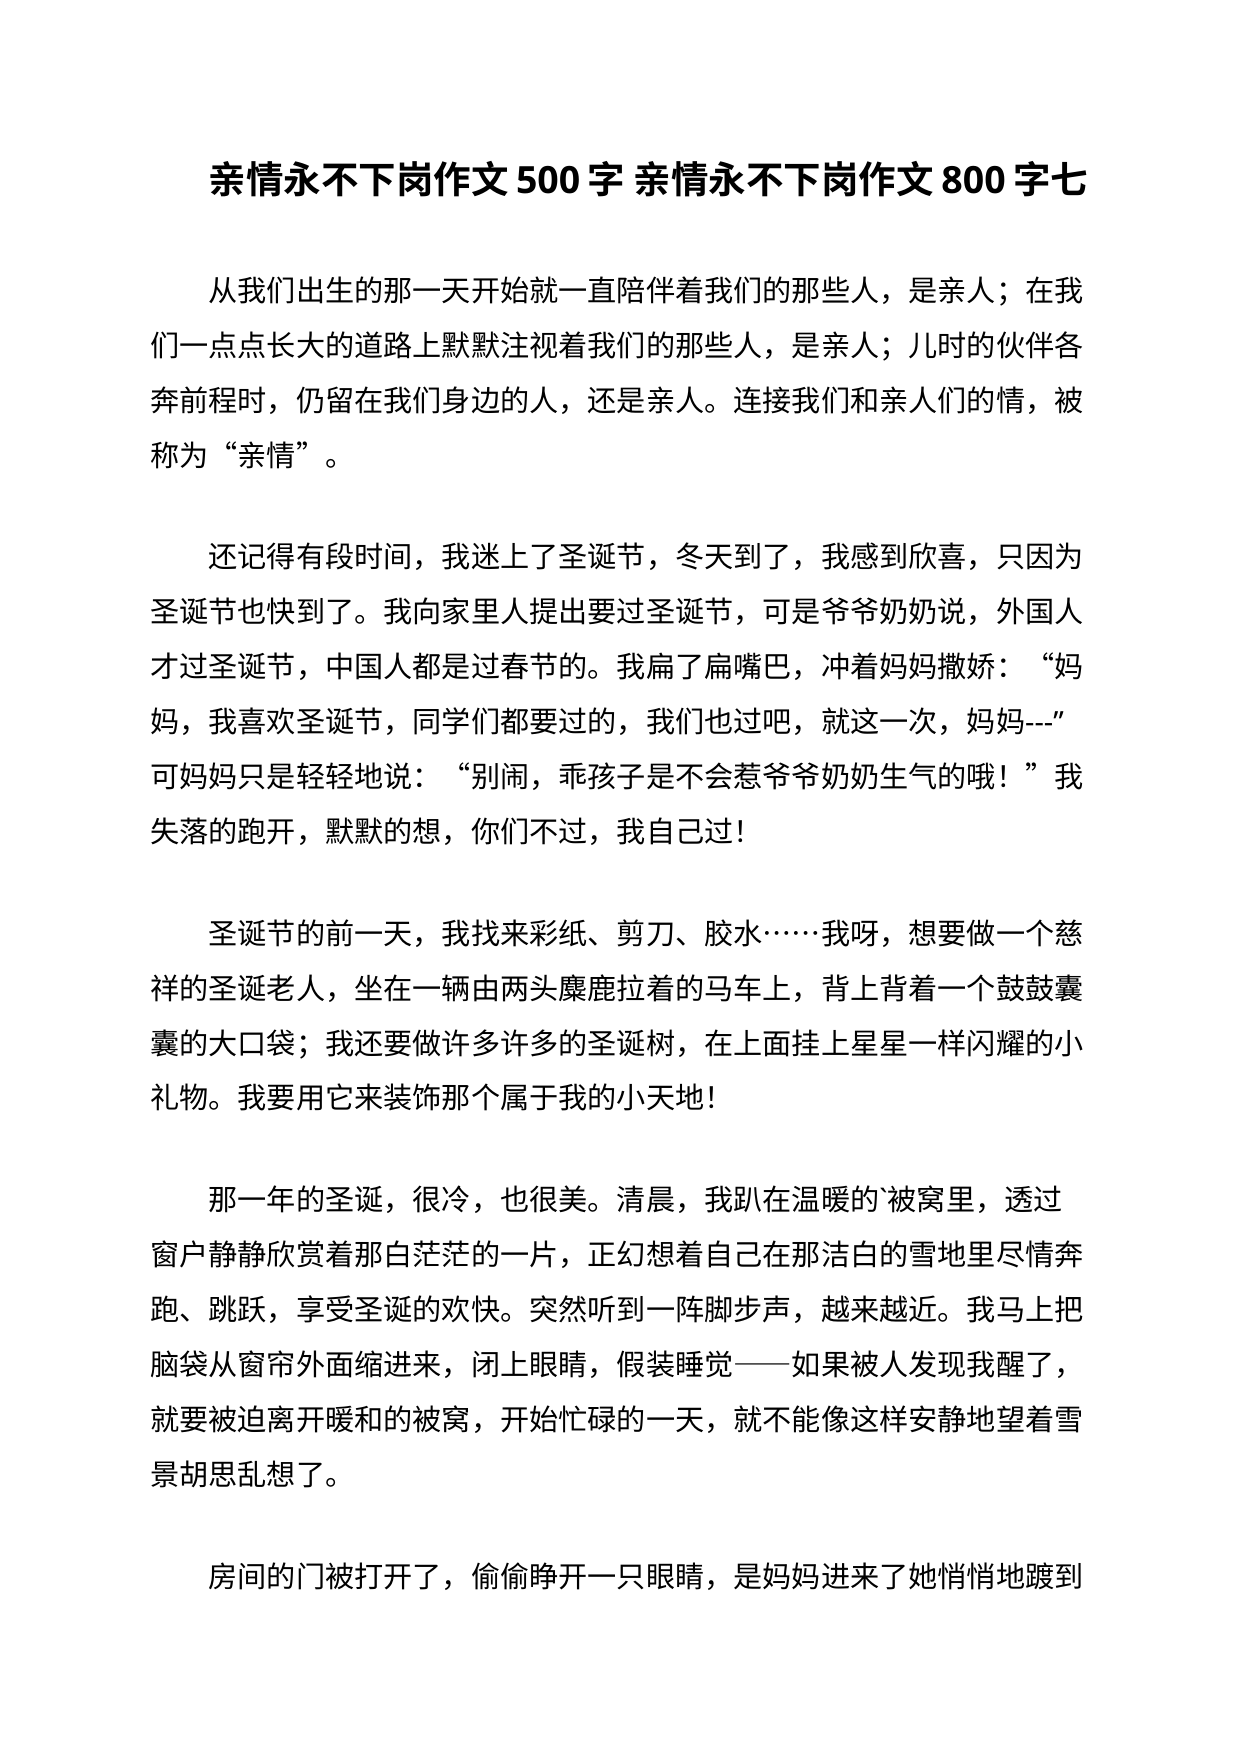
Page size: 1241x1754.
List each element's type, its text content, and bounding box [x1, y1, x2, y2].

text 从我们出生的那一天开始就一直陪伴着我们的那些人，是亲人；在我们一点点长大的道路上默默注视着我们的那些人，是亲人；儿时的伙伴各奔前程时，仍留在我们身边的人，还是亲人。连接我们和亲人们的情，被称为“亲情”。 [150, 268, 1090, 474]
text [150, 1553, 1090, 1596]
text 亲情永不下岗作文500字 亲情永不下岗作文800字七 [150, 150, 1090, 204]
text 那一年的圣诞，很冷，也很美。清晨，我趴在温暖的`被窝里，透过窗户静静欣赏着那白茫茫的一片，正幻想着自己在那洁白的雪地里尽情奔跑、跳跃，享受圣诞的欢快。突然听到一阵脚步声，越来越近。我马上把脑袋从窗帘外面缩进来，闭上眼睛，假装睡觉——如果被人发现我醒了，就要被迫离开暖和的被窝，开始忙碌的一天，就不能像这样安静地望着雪景胡思乱想了。 [150, 1177, 1090, 1494]
text 还记得有段时间，我迷上了圣诞节，冬天到了，我感到欣喜，只因为圣诞节也快到了。我向家里人提出要过圣诞节，可是爷爷奶奶说，外国人才过圣诞节，中国人都是过春节的。我扁了扁嘴巴，冲着妈妈撒娇：“妈妈，我喜欢圣诞节，同学们都要过的，我们也过吧，就这一次，妈妈---”可妈妈只是轻轻地说：“别闹，乖孩子是不会惹爷爷奶奶生气的哦！”我失落的跑开，默默的想，你们不过，我自己过！ [150, 534, 1090, 851]
text 圣诞节的前一天，我找来彩纸、剪刀、胶水……我呀，想要做一个慈祥的圣诞老人，坐在一辆由两头麋鹿拉着的马车上，背上背着一个鼓鼓囊囊的大口袋；我还要做许多许多的圣诞树，在上面挂上星星一样闪耀的小礼物。我要用它来装饰那个属于我的小天地！ [150, 910, 1090, 1117]
